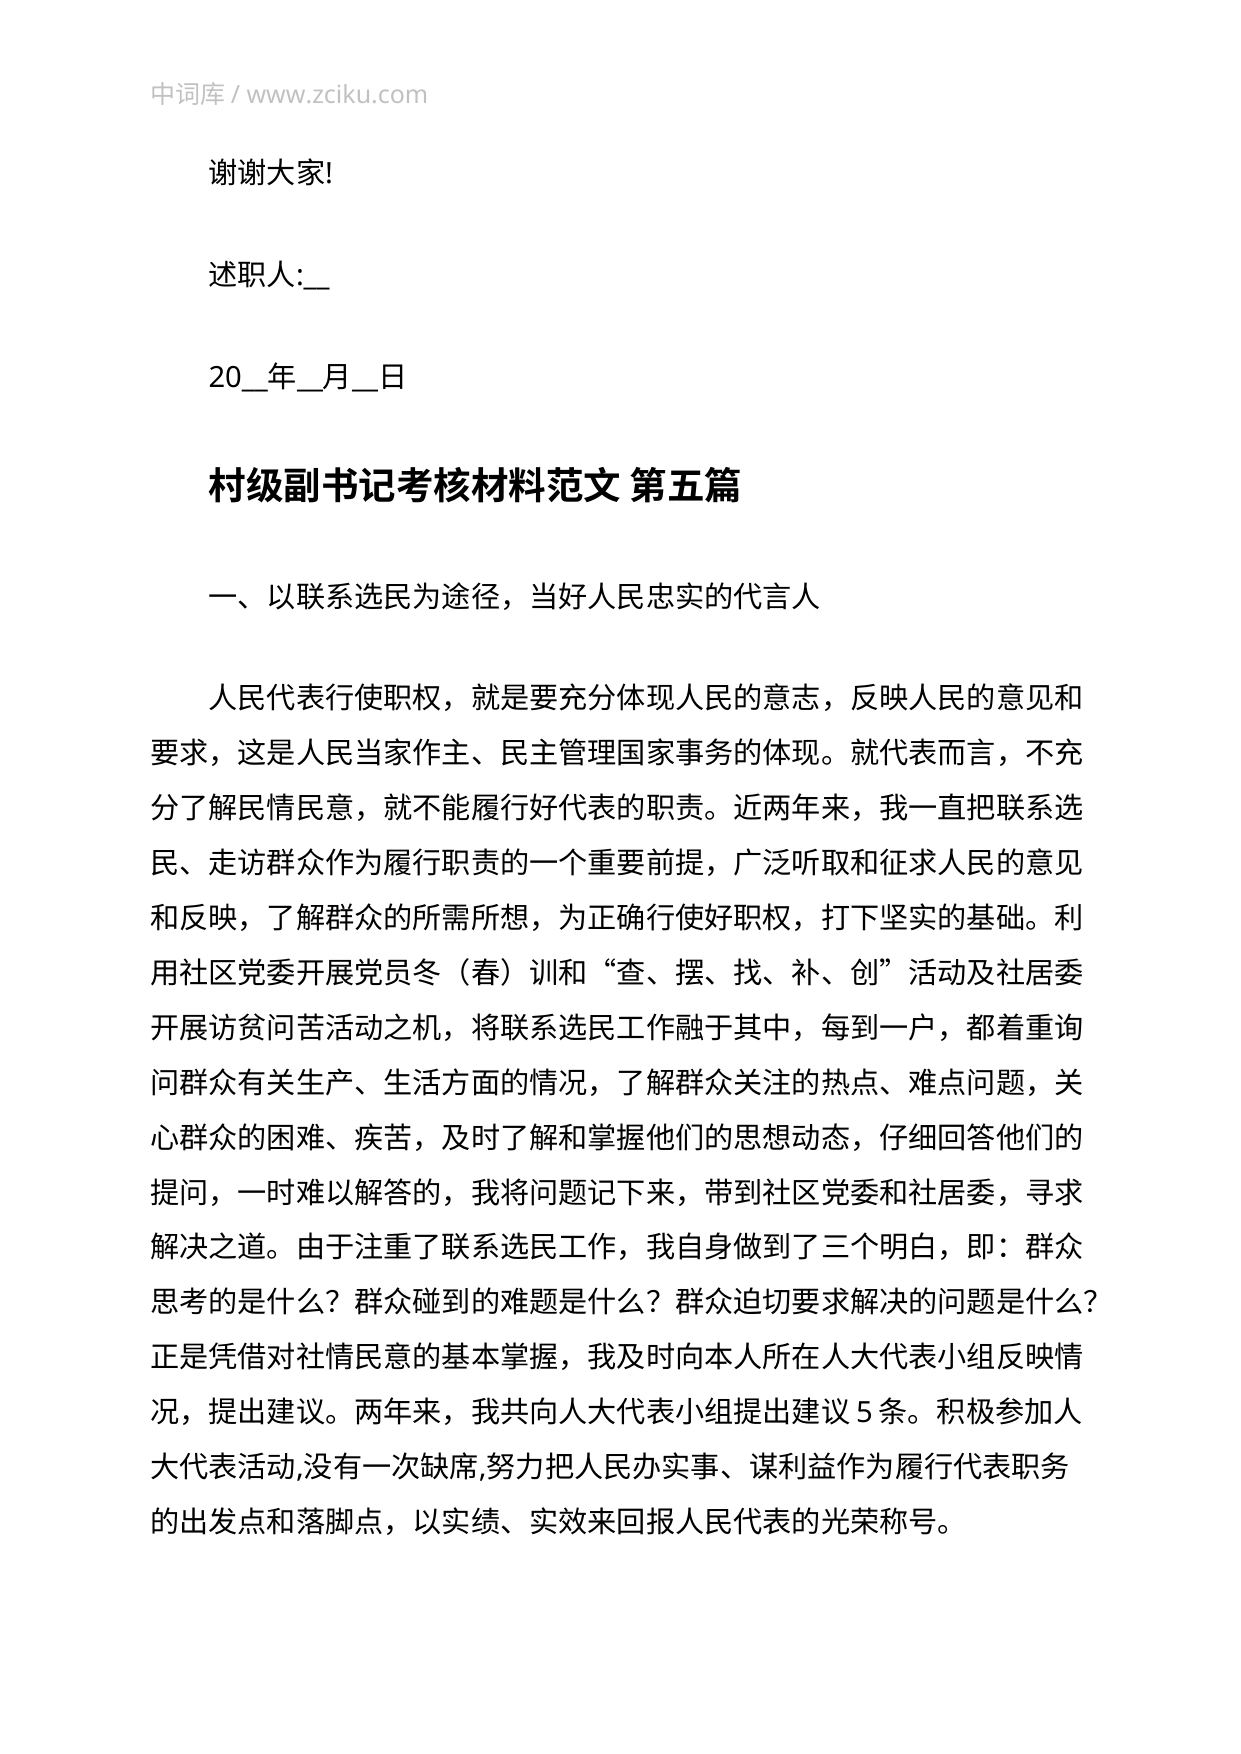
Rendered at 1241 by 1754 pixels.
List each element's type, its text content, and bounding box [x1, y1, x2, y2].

text 谢谢大家! [150, 150, 1090, 192]
text 人民代表行使职权，就是要充分体现人民的意志，反映人民的意见和要求，这是人民当家作主、民主管理国家事务的体现。就代表而言，不充分了解民情民意，就不能履行好代表的职责。近两年来，我一直把联系选民、走访群众作为履行职责的一个重要前提，广泛听取和征求人民的意见和反映，了解群众的所需所想，为正确行使好职权，打下坚实的基础。利用社区党委开展党员冬（春）训和“查、摆、找、补、创”活动及社居委开展访贫问苦活动之机，将联系选民工作融于其中，每到一户，都着重询问群众有关生产、生活方面的情况，了解群众关注的热点、难点问题，关心群众的困难、疾苦，及时了解和掌握他们的思想动态，仔细回答他们的提问，一时难以解答的，我将问题记下来，带到社区党委和社居委，寻求解决之道。由于注重了联系选民工作，我自身做到了三个明白，即：群众思考的是什么？群众碰到的难题是什么？群众迫切要求解决的问题是什么？正是凭借对社情民意的基本掌握，我及时向本人所在人大代表小组反映情况，提出建议。两年来，我共向人大代表小组提出建议5条。积极参加人大代表活动,没有一次缺席,努力把人民办实事、谋利益作为履行代表职务的出发点和落脚点，以实绩、实效来回报人民代表的光荣称号。 [150, 675, 1090, 1541]
text 述职人:__ [150, 252, 1090, 294]
text 一、以联系选民为途径，当好人民忠实的代言人 [150, 573, 1090, 616]
text 村级副书记考核材料范文 第五篇 [150, 456, 1090, 510]
text 20__年__月__日 [150, 354, 1090, 396]
